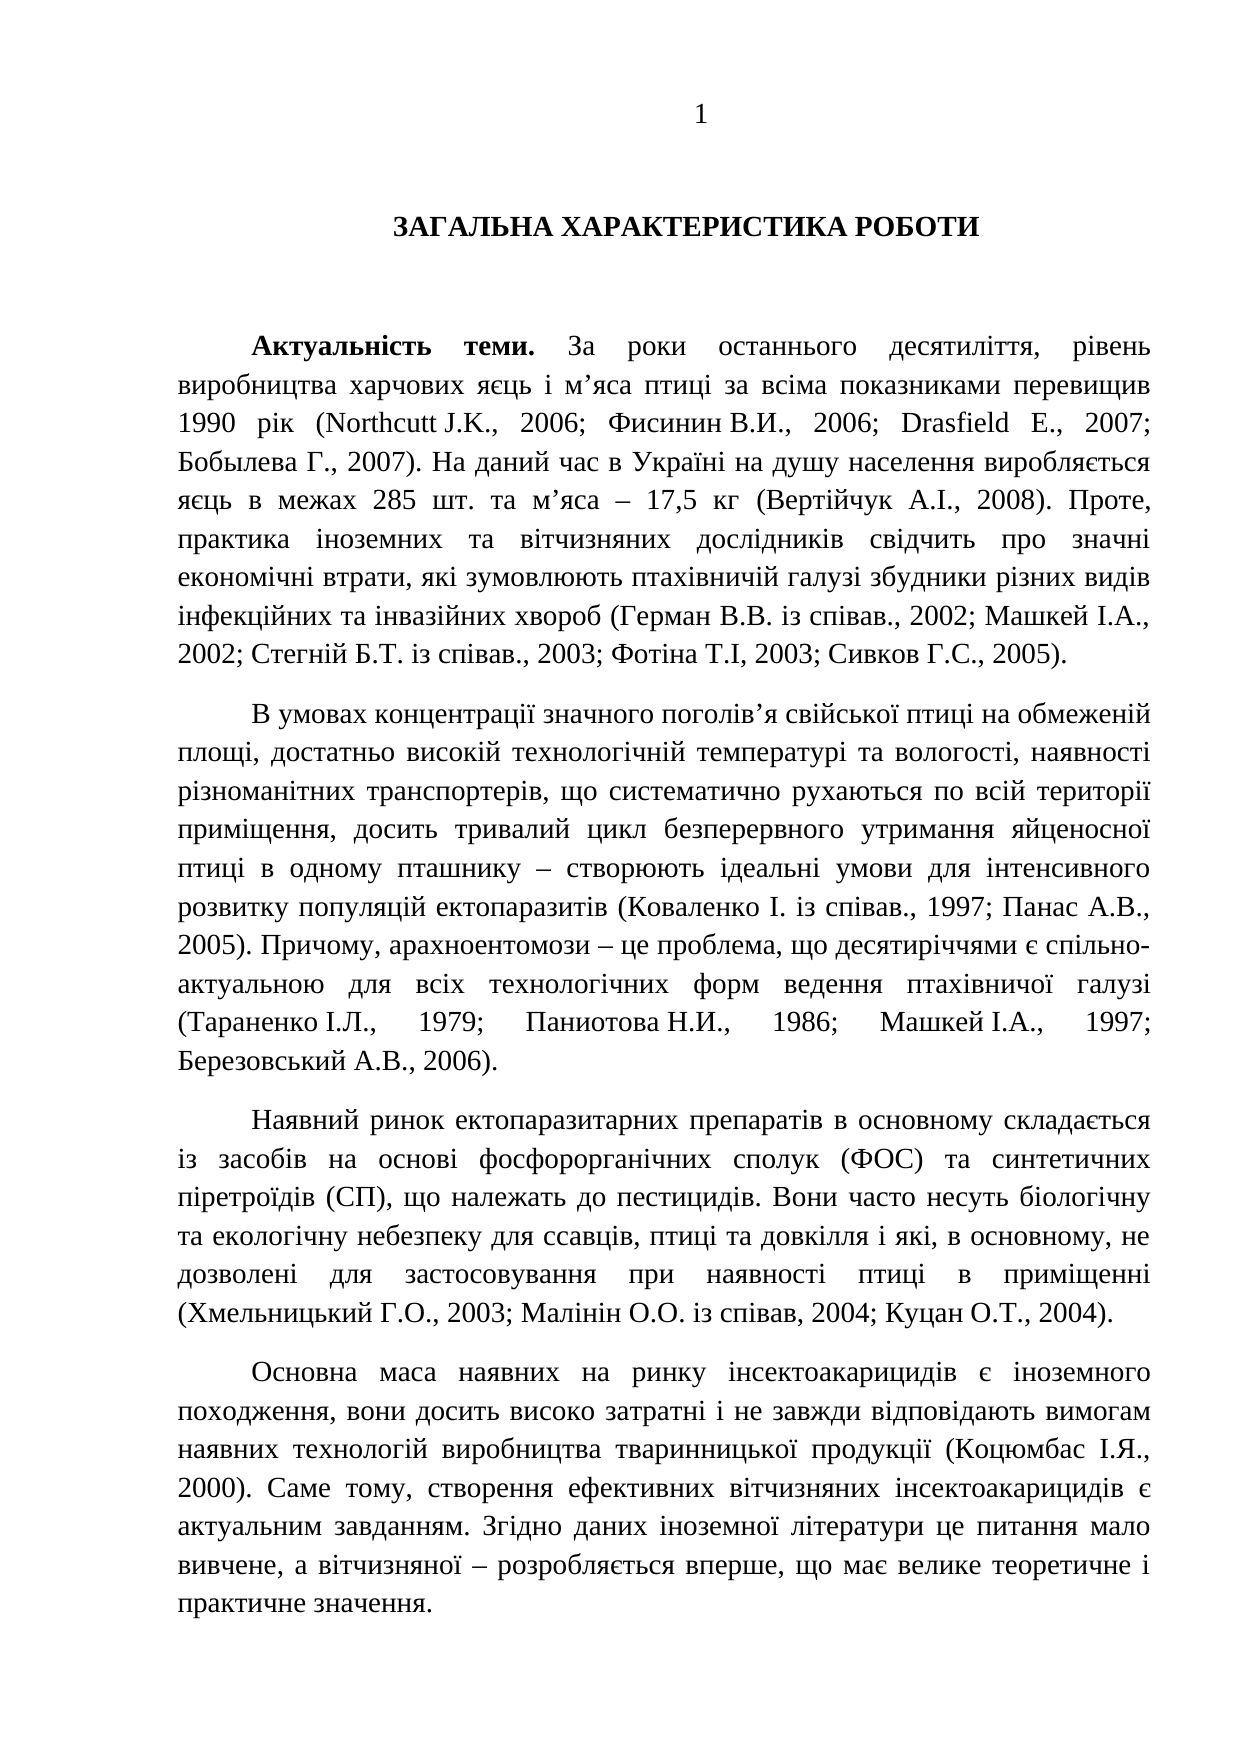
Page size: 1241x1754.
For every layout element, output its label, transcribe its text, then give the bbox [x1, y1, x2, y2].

text Актуальність теми. За роки останнього десятиліття, рівень виробництва харчових яєць і м’яса птиці за всіма показниками перевищив 1990 рік (Northcutt J.K., 2006; Фисинин В.И., 2006; Drasfield E., 2007; Бобылева Г., 2007). На даний час в Україні на душу населення виробляється яєць в межах 285 шт. та м’яса – 17,5 кг (Вертійчук А.І., 2008). Проте, практика іноземних та вітчизняних дослідників свідчить про значні економічні втрати, які зумовлюють птахівничій галузі збудники різних видів інфекційних та інвазійних хвороб (Герман В.В. із співав., 2002; Машкей І.А., 2002; Стегній Б.Т. із співав., 2003; Фотіна Т.І, 2003; Сивков Г.С., 2005). [177, 328, 1152, 670]
text Основна маса наявних на ринку інсектоакарицидів є іноземного походження, вони досить високо затратні і не завжди відповідають вимогам наявних технологій виробництва тваринницької продукції (Коцюмбас І.Я., 2000). Саме тому, створення ефективних вітчизняних інсектоакарицидів є актуальним завданням. Згідно даних іноземної літератури це питання мало вивчене, а вітчизняної – розробляється вперше, що має велике теоретичне і практичне значення. [177, 1354, 1152, 1619]
text В умовах концентрації значного поголів’я свійської птиці на обмеженій площі, достатньо високій технологічній температурі та вологості, наявності різноманітних транспортерів, що систематично рухаються по всій території приміщення, досить тривалий цикл безперервного утримання яйценосної птиці в одному пташнику – створюють ідеальні умови для інтенсивного розвитку популяцій ектопаразитів (Коваленко І. із співав., 1997; Панас А.В., 2005). Причому, арахноентомози – це проблема, що десятиріччями є спільно-актуальною для всіх технологічних форм ведення птахівничої галузі (Тараненко І.Л., 1979; Паниотова Н.И., 1986; Машкей І.А., 1997; Березовський А.В., 2006). [177, 696, 1152, 1076]
text Наявний ринок ектопаразитарних препаратів в основному складається із засобів на основі фосфорорганічних сполук (ФОС) та синтетичних піретроїдів (СП), що належать до пестицидів. Вони часто несуть біологічну та екологічну небезпеку для ссавців, птиці та довкілля і які, в основному, не дозволені для застосовування при наявності птиці в приміщенні (Хмельницький Г.О., 2003; Малінін О.О. із співав, 2004; Куцан О.Т., 2004). [177, 1102, 1152, 1328]
text ЗАГАЛЬНА ХАРАКТЕРИСТИКА РОБОТИ [177, 209, 1152, 243]
